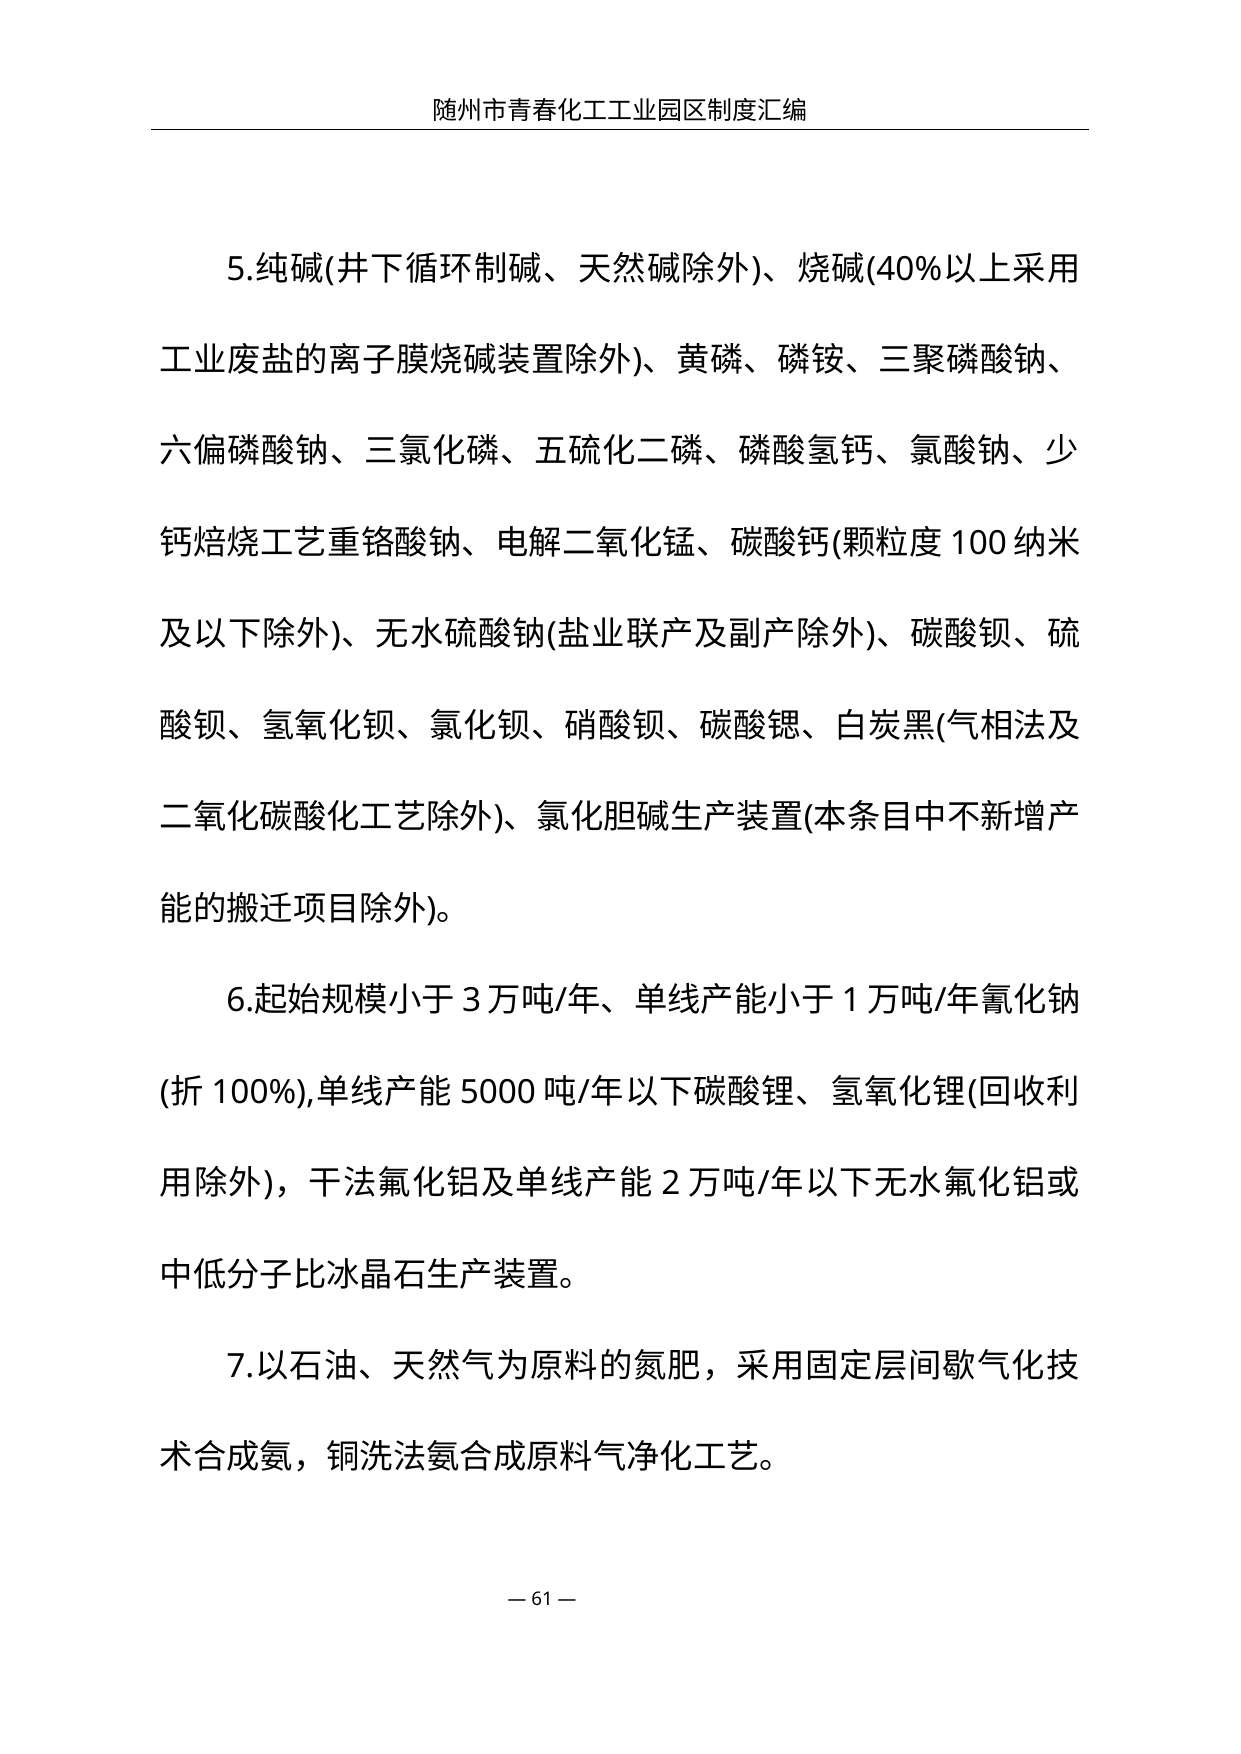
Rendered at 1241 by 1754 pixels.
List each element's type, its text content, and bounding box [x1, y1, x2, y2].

text 5.纯碱(井下循环制碱、天然碱除外)、烧碱(40%以上采用工业废盐的离子膜烧碱装置除外)、黄磷、磷铵、三聚磷酸钠、六偏磷酸钠、三氯化磷、五硫化二磷、磷酸氢钙、氯酸钠、少钙焙烧工艺重铬酸钠、电解二氧化锰、碳酸钙(颗粒度100纳米及以下除外)、无水硫酸钠(盐业联产及副产除外)、碳酸钡、硫酸钡、氢氧化钡、氯化钡、硝酸钡、碳酸锶、白炭黑(气相法及二氧化碳酸化工艺除外)、氯化胆碱生产装置(本条目中不新增产能的搬迁项目除外)。 [159, 220, 1081, 951]
text 7.以石油、天然气为原料的氮肥，采用固定层间歇气化技术合成氨，铜洗法氨合成原料气净化工艺。 [159, 1317, 1081, 1500]
text 6.起始规模小于3万吨/年、单线产能小于1万吨/年氰化钠(折100%),单线产能5000吨/年以下碳酸锂、氢氧化锂(回收利用除外)，干法氟化铝及单线产能2万吨/年以下无水氟化铝或中低分子比冰晶石生产装置。 [159, 951, 1081, 1317]
